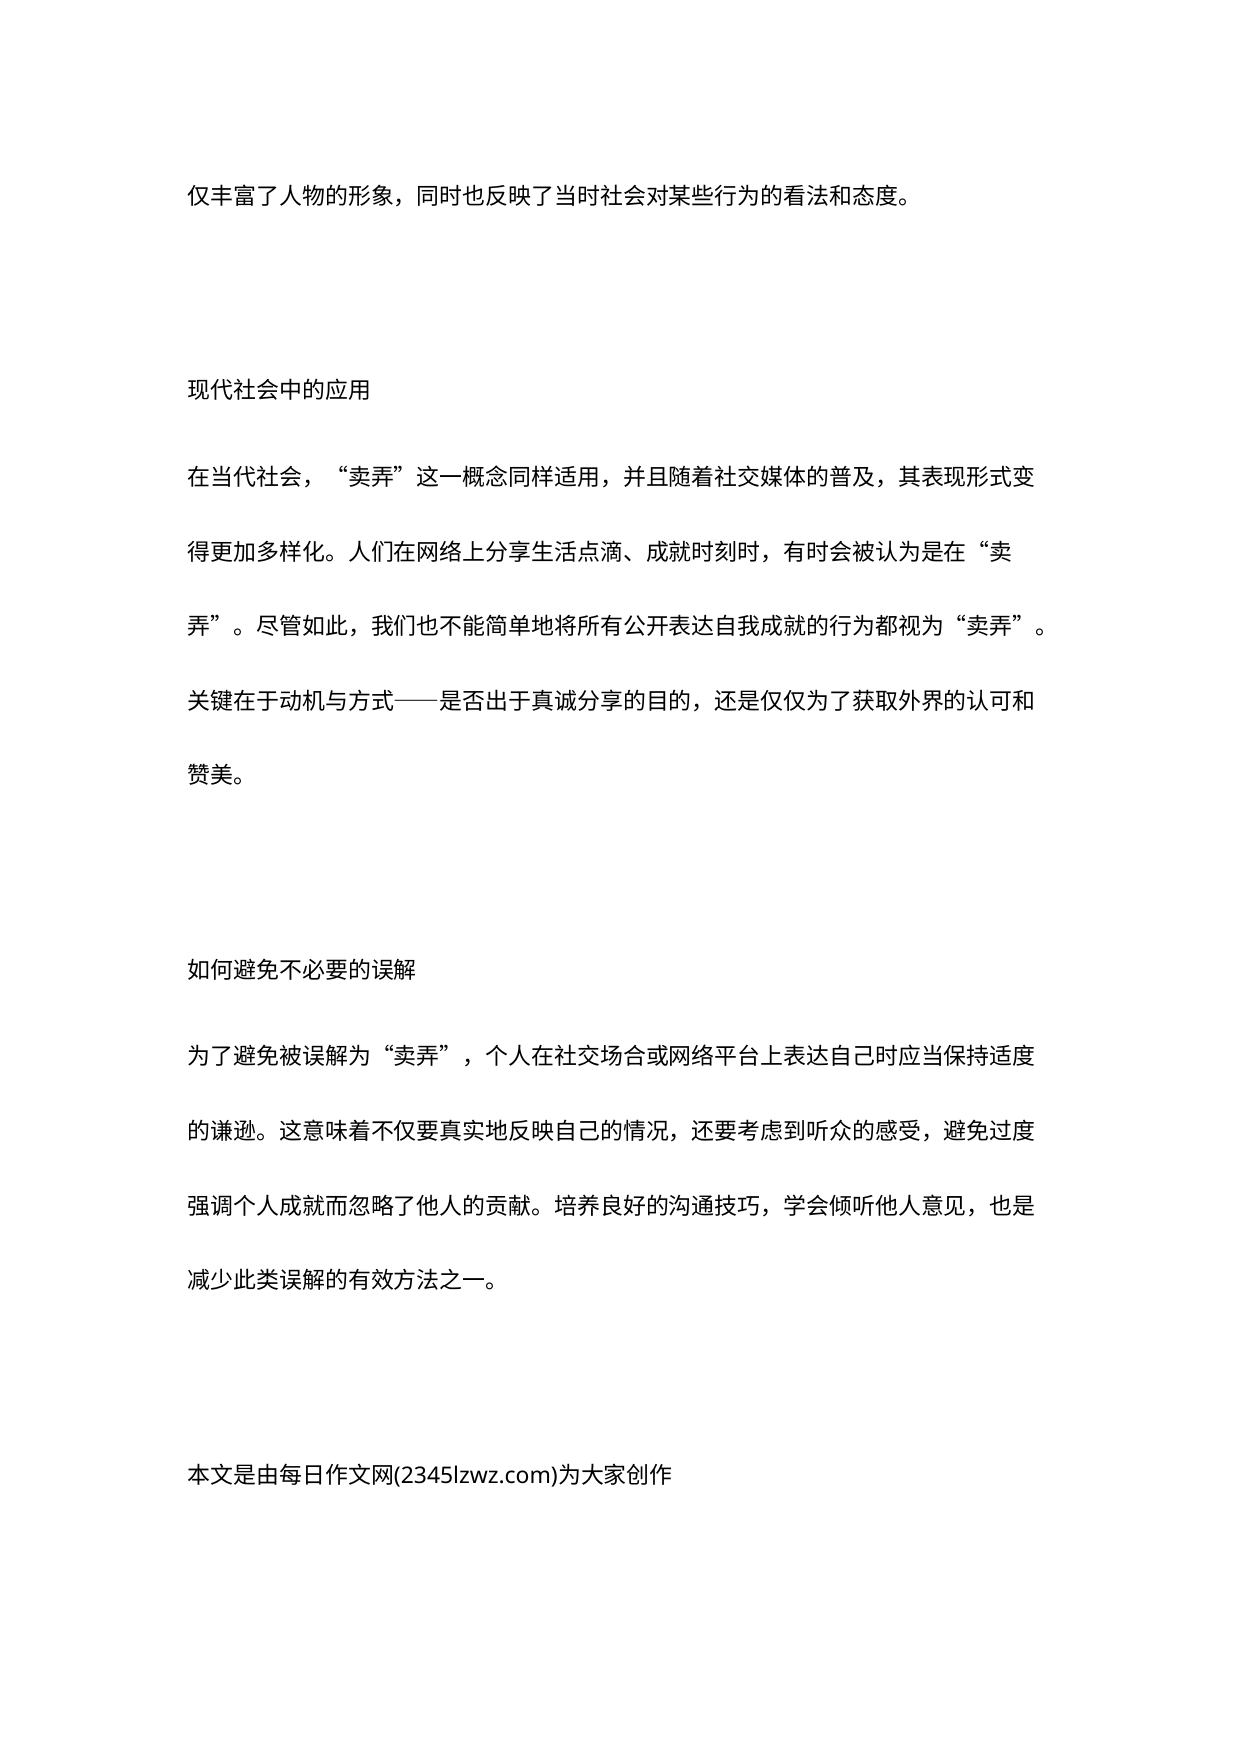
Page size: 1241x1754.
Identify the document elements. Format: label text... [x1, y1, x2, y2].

text 现代社会中的应用 [187, 356, 1053, 421]
text 本文是由每日作文网(2345lzwz.com)为大家创作 [187, 1441, 1053, 1506]
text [187, 162, 1053, 227]
text 如何避免不必要的误解 [187, 936, 1053, 1001]
text 在当代社会，“卖弄”这一概念同样适用，并且随着社交媒体的普及，其表现形式变得更加多样化。人们在网络上分享生活点滴、成就时刻时，有时会被认为是在“卖弄”。尽管如此，我们也不能简单地将所有公开表达自我成就的行为都视为“卖弄”。关键在于动机与方式——是否出于真诚分享的目的，还是仅仅为了获取外界的认可和赞美。 [187, 443, 1053, 807]
text 为了避免被误解为“卖弄”，个人在社交场合或网络平台上表达自己时应当保持适度的谦逊。这意味着不仅要真实地反映自己的情况，还要考虑到听众的感受，避免过度强调个人成就而忽略了他人的贡献。培养良好的沟通技巧，学会倾听他人意见，也是减少此类误解的有效方法之一。 [187, 1022, 1053, 1311]
